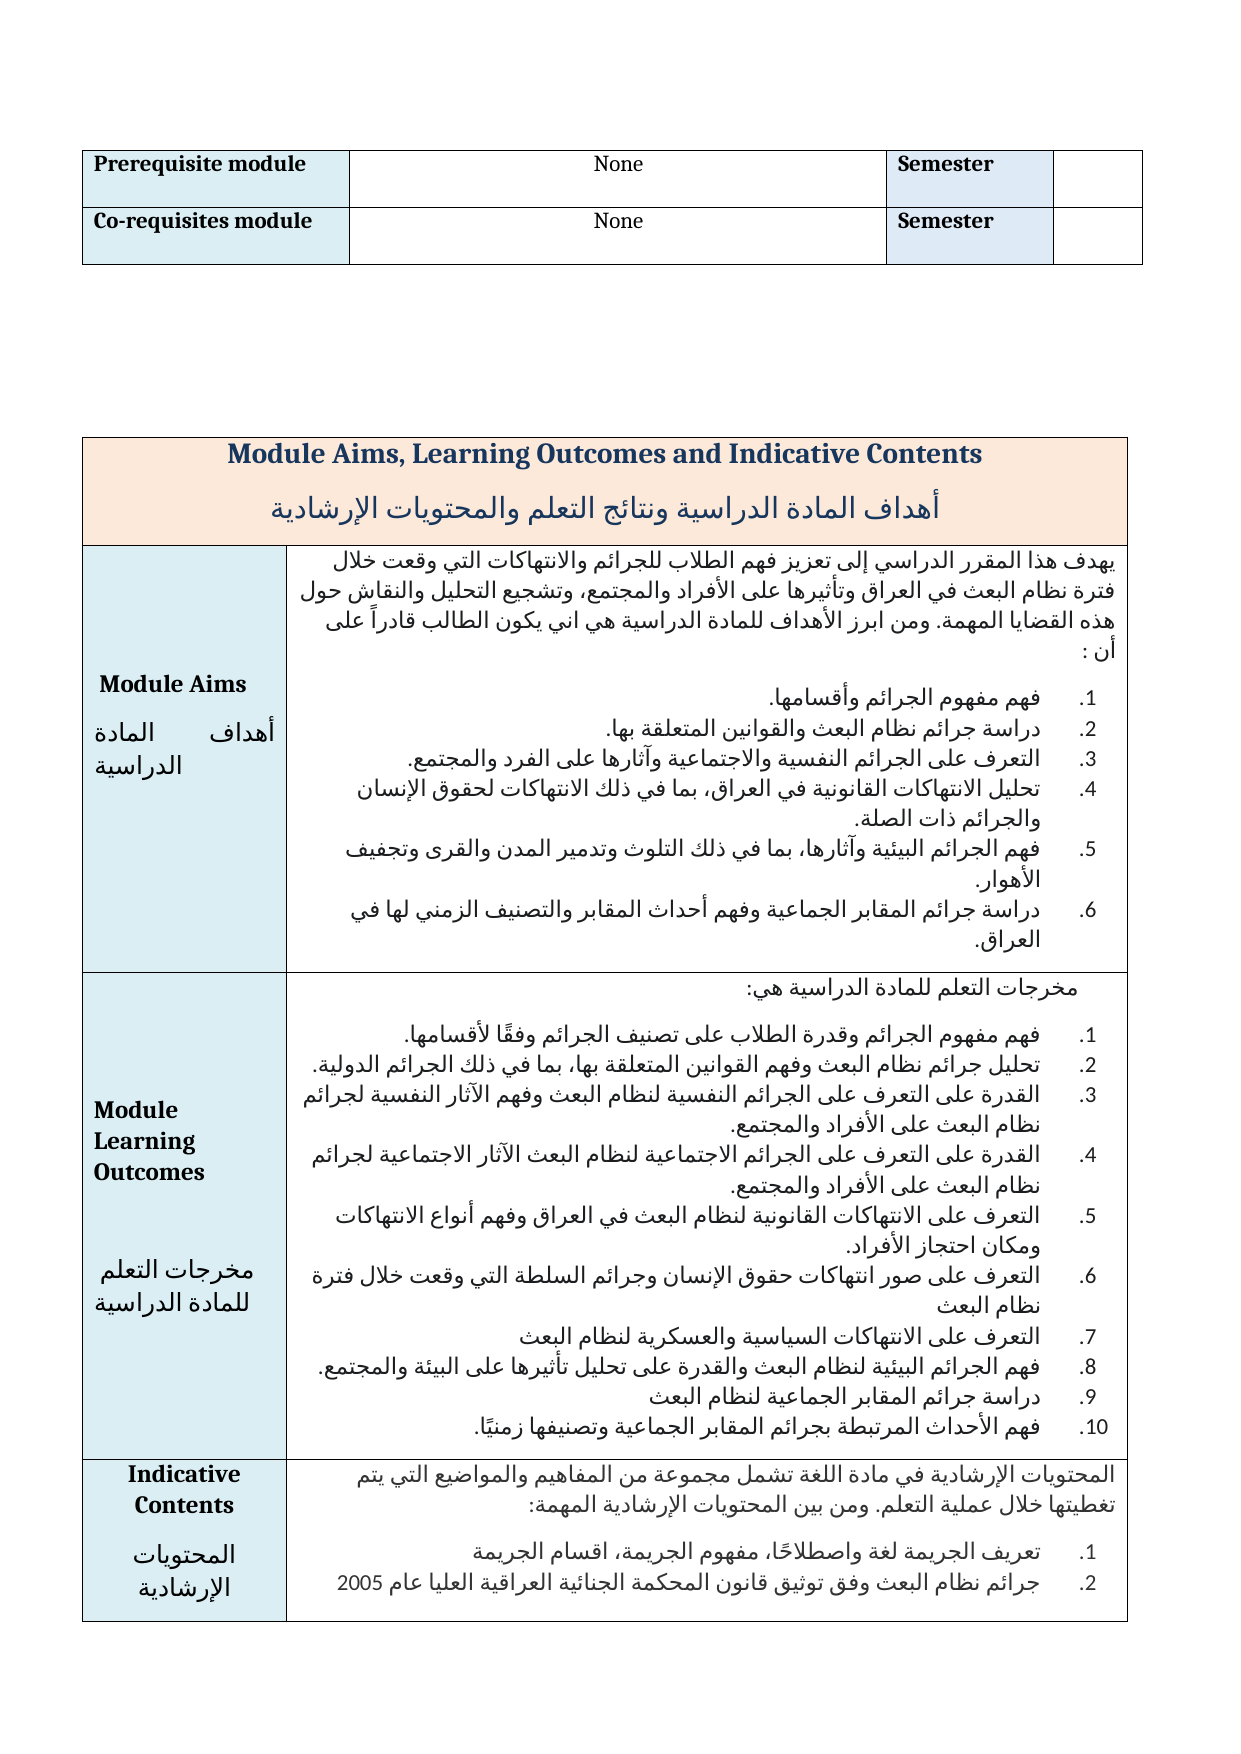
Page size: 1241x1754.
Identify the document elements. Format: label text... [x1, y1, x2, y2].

table_cell [1054, 208, 1142, 264]
table_cell None [350, 151, 886, 207]
table_cell مخرجات التعلم للمادة الدراسية هي: فهم مفهوم الجرائم وقدرة الطلاب على تصنيف الجرائم وفقًا لأقسامها. تحليل جرائم نظام البعث وفهم القوانين المتعلقة بها، بما في ذلك الجرائم الدولية. القدرة على التعرف على الجرائم النفسية لنظام البعث وفهم الآثار النفسية لجرائم نظام البعث على الأفراد والمجتمع. القدرة على التعرف على الجرائم الاجتماعية لنظام البعث الآثار الاجتماعية لجرائم نظام البعث على الأفراد والمجتمع. التعرف على الانتهاكات القانونية لنظام البعث في العراق وفهم أنواع الانتهاكات ومكان احتجاز الأفراد. التعرف على صور انتهاكات حقوق الإنسان وجرائم السلطة التي وقعت خلال فترة نظام البعث التعرف على الانتهاكات السياسية والعسكرية لنظام البعث فهم الجرائم البيئية لنظام البعث والقدرة على تحليل تأثيرها على البيئة والمجتمع. دراسة جرائم المقابر الجماعية لنظام البعث فهم الأحداث المرتبطة بجرائم المقابر الجماعية وتصنيفها زمنيًا. [287, 973, 1127, 1459]
table_cell يهدف هذا المقرر الدراسي إلى تعزيز فهم الطلاب للجرائم والانتهاكات التي وقعت خلال فترة نظام البعث في العراق وتأثيرها على الأفراد والمجتمع، وتشجيع التحليل والنقاش حول هذه القضايا المهمة. ومن ابرز الأهداف للمادة الدراسية هي اني يكون الطالب قادراً على أن : فهم مفهوم الجرائم وأقسامها. دراسة جرائم نظام البعث والقوانين المتعلقة بها. التعرف على الجرائم النفسية والاجتماعية وآثارها على الفرد والمجتمع. تحليل الانتهاكات القانونية في العراق، بما في ذلك الانتهاكات لحقوق الإنسان والجرائم ذات الصلة. فهم الجرائم البيئية وآثارها، بما في ذلك التلوث وتدمير المدن والقرى وتجفيف الأهوار. دراسة جرائم المقابر الجماعية وفهم أحداث المقابر والتصنيف الزمني لها في العراق. [287, 546, 1127, 972]
table_cell Module Learning Outcomes مخرجات التعلم للمادة الدراسية [83, 973, 286, 1459]
table_cell Prerequisite module [83, 151, 349, 207]
table_cell Module Aims أهداف المادة الدراسية [83, 546, 286, 972]
table_cell None [350, 208, 886, 264]
table_cell [1054, 151, 1142, 207]
table_cell Semester [887, 151, 1053, 207]
table_cell Semester [887, 208, 1053, 264]
table_cell Co-requisites module [83, 208, 349, 264]
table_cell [83, 1460, 286, 1621]
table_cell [287, 1460, 1127, 1621]
table_header Module Aims, Learning Outcomes and Indicative Contents أهداف المادة الدراسية ونتائج التعلم والمحتويات الإرشادية [83, 438, 1127, 545]
